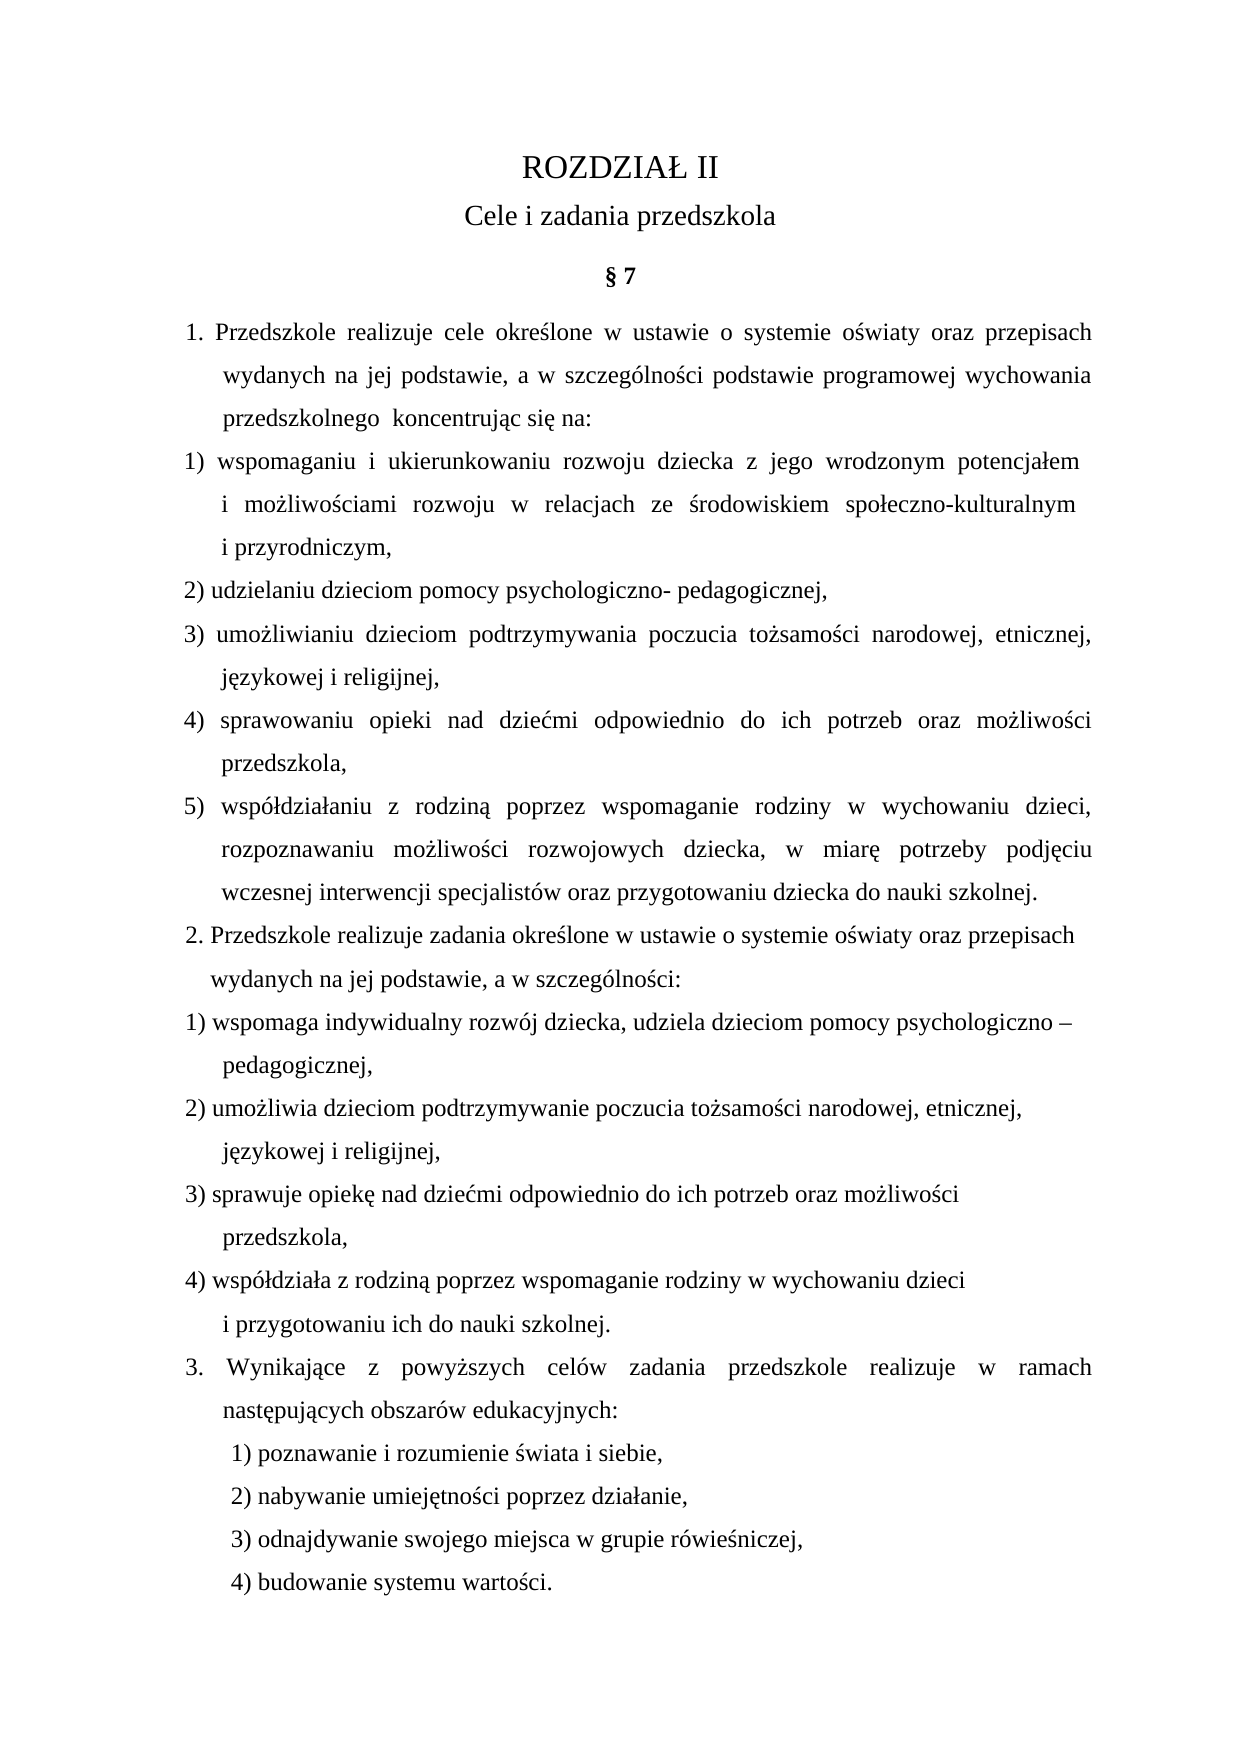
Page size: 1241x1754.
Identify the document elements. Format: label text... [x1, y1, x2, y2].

text i przygotowaniu ich do nauki szkolnej. [185, 1309, 1093, 1337]
text 4) współdziała z rodziną poprzez wspomaganie rodziny w wychowaniu dzieci [185, 1266, 1093, 1294]
text 1. Przedszkole realizuje cele określone w ustawie o systemie oświaty oraz przepisach wydanych na jej podstawie, a w szczególności podstawie programowej wychowania przedszkolnego koncentrując się na: [185, 317, 1093, 432]
text 4) budowanie systemu wartości. [231, 1567, 1093, 1596]
text 3) odnajdywanie swojego miejsca w grupie rówieśniczej, [231, 1524, 1093, 1553]
text wydanych na jej podstawie, a w szczególności: [185, 964, 1093, 992]
text językowej i religijnej, [185, 1136, 1093, 1165]
text 1) poznawanie i rozumienie świata i siebie, [231, 1438, 1093, 1467]
text 2. Przedszkole realizuje zadania określone w ustawie o systemie oświaty oraz przepisach [185, 921, 1093, 949]
text 3) sprawuje opiekę nad dziećmi odpowiednio do ich potrzeb oraz możliwości [185, 1179, 1093, 1208]
text 4) sprawowaniu opieki nad dziećmi odpowiednio do ich potrzeb oraz możliwości przedszkola, [184, 705, 1093, 777]
text 2) udzielaniu dzieciom pomocy psychologiczno- pedagogicznej, [184, 576, 1093, 604]
text 2) umożliwia dzieciom podtrzymywanie poczucia tożsamości narodowej, etnicznej, [185, 1093, 1093, 1122]
text 5) współdziałaniu z rodziną poprzez wspomaganie rodziny w wychowaniu dzieci, rozpoznawaniu możliwości rozwojowych dziecka, w miarę potrzeby podjęciu wczesnej interwencji specjalistów oraz przygotowaniu dziecka do nauki szkolnej. [184, 791, 1093, 906]
text ROZDZIAŁ II [148, 148, 1093, 186]
text pedagogicznej, [185, 1050, 1093, 1079]
text 3) umożliwianiu dzieciom podtrzymywania poczucia tożsamości narodowej, etnicznej, językowej i religijnej, [184, 619, 1093, 691]
text Cele i zadania przedszkola [148, 198, 1093, 232]
text 1) wspomaga indywidualny rozwój dziecka, udziela dzieciom pomocy psychologiczno – [185, 1007, 1093, 1036]
text 2) nabywanie umiejętności poprzez działanie, [231, 1481, 1093, 1510]
text przedszkola, [185, 1222, 1093, 1251]
text 1) wspomaganiu i ukierunkowaniu rozwoju dziecka z jego wrodzonym potencjałem i możliwościami rozwoju w relacjach ze środowiskiem społeczno-kulturalnym i przyrodniczym, [184, 446, 1093, 561]
text 3. Wynikające z powyższych celów zadania przedszkole realizuje w ramach następujących obszarów edukacyjnych: [185, 1352, 1093, 1424]
text § 7 [148, 261, 1093, 290]
